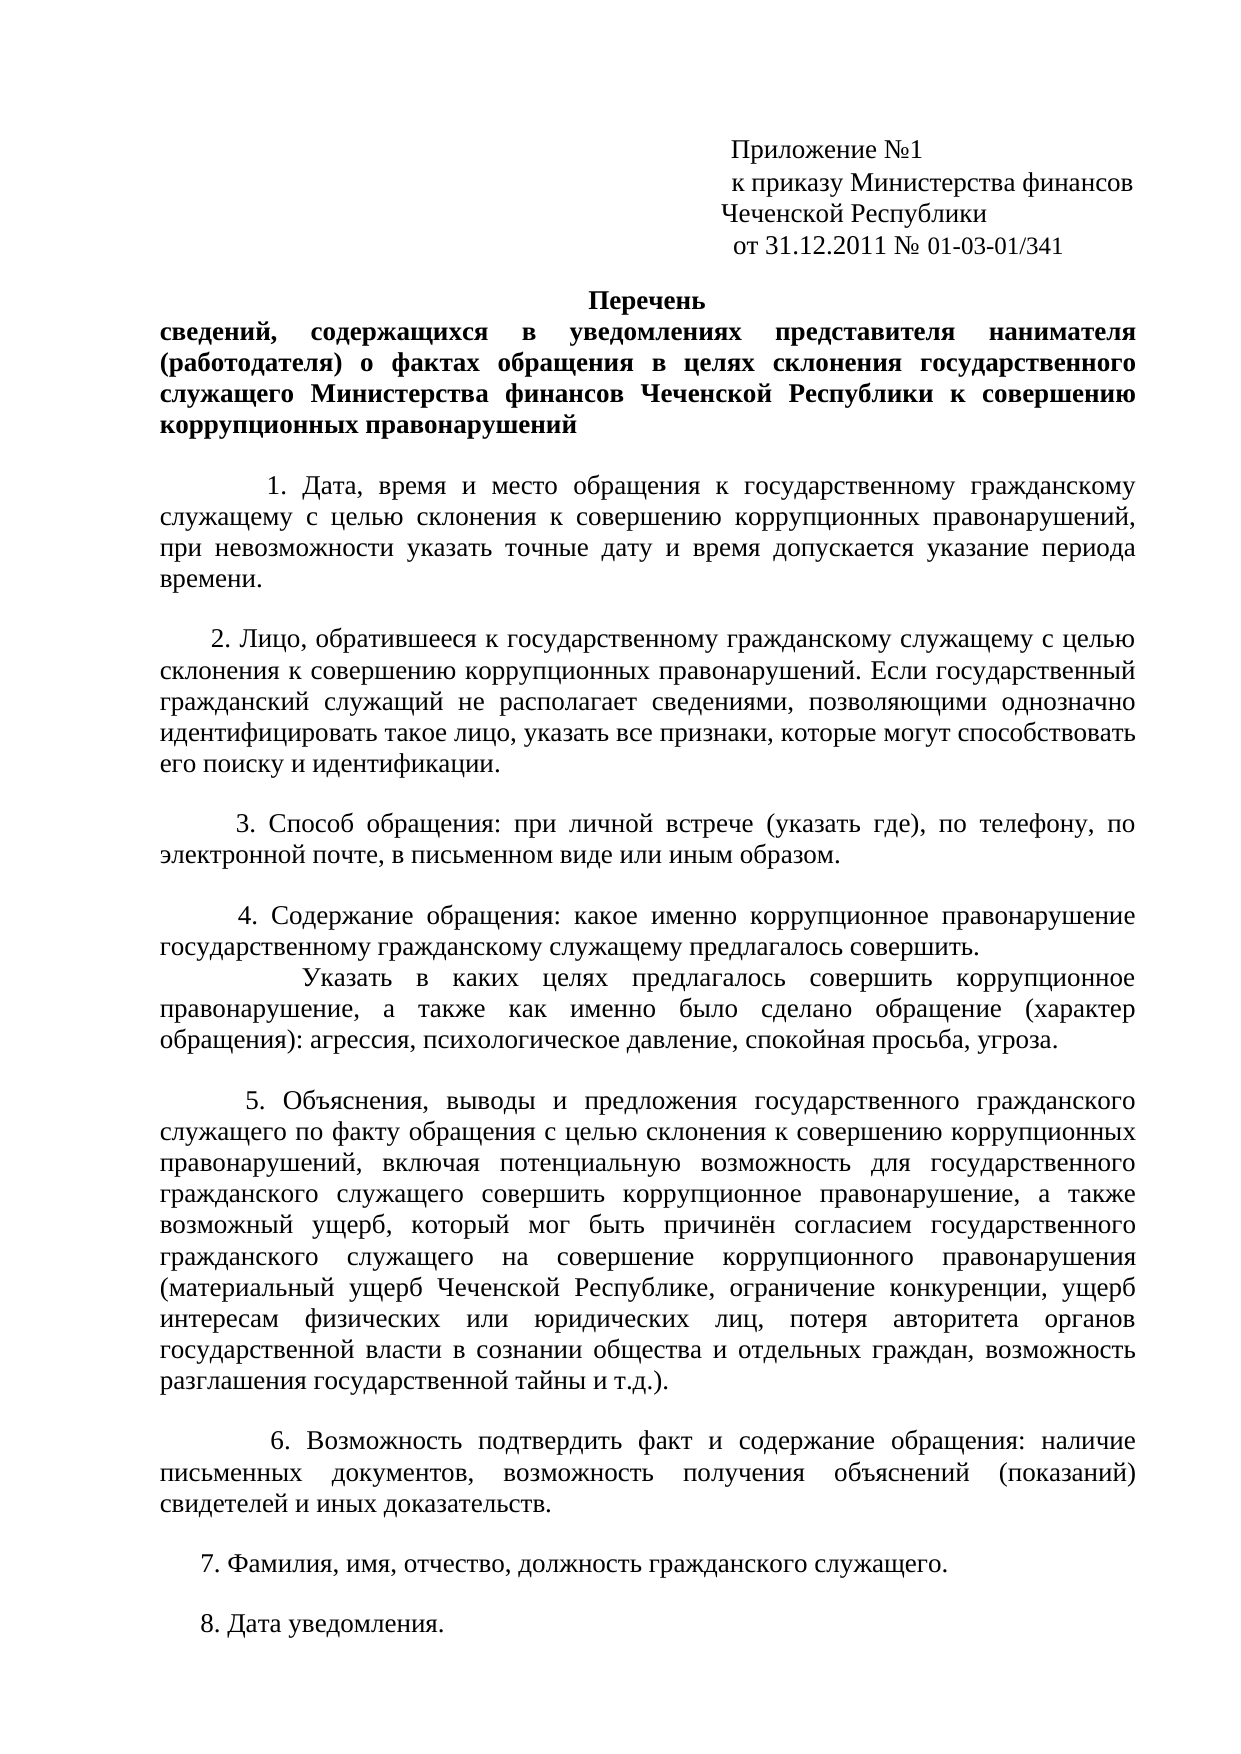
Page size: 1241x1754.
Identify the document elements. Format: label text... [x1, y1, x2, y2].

text Чеченской Республики от 31.12.2011 № 01-03-01/341 [159, 198, 1137, 260]
text Указать в каких целях предлагалось совершить коррупционное правонарушение, а также как именно было сделано обращение (характер обращения): агрессия, психологическое давление, спокойная просьба, угроза. [159, 961, 1137, 1055]
text 1. Дата, время и место обращения к государственному гражданскому служащему с целью склонения к совершению коррупционных правонарушений, при невозможности указать точные дату и время допускается указание периода времени. [159, 469, 1137, 593]
text 4. Содержание обращения: какое именно коррупционное правонарушение государственному гражданскому служащему предлагалось совершить. [159, 899, 1137, 961]
text 6. Возможность подтвердить факт и содержание обращения: наличие письменных документов, возможность получения объяснений (показаний) свидетелей и иных доказательств. [159, 1424, 1137, 1518]
text 5. Объяснения, выводы и предложения государственного гражданского служащего по факту обращения с целью склонения к совершению коррупционных правонарушений, включая потенциальную возможность для государственного гражданского служащего совершить коррупционное правонарушение, а также возможный ущерб, который мог быть причинён согласием государственного гражданского служащего на совершение коррупционного правонарушения (материальный ущерб Чеченской Республике, ограничение конкуренции, ущерб интересам физических или юридических лиц, потеря авторитета органов государственной власти в сознании общества и отдельных граждан, возможность разглашения государственной тайны и т.д.). [159, 1084, 1137, 1395]
text Перечень [159, 284, 1137, 315]
text Приложение №1 к приказу Министерства финансов [159, 133, 1137, 198]
text 7. Фамилия, имя, отчество, должность гражданского служащего. [159, 1547, 1137, 1578]
text 8. Дата уведомления. [159, 1607, 1137, 1638]
text 3. Способ обращения: при личной встрече (указать где), по телефону, по электронной почте, в письменном виде или иным образом. [159, 807, 1137, 870]
text сведений, содержащихся в уведомлениях представителя нанимателя (работодателя) о фактах обращения в целях склонения государственного служащего Министерства финансов Чеченской Республики к совершению коррупционных правонарушений [159, 315, 1137, 440]
text 2. Лицо, обратившееся к государственному гражданскому служащему с целью склонения к совершению коррупционных правонарушений. Если государственный гражданский служащий не располагает сведениями, позволяющими однозначно идентифицировать такое лицо, указать все признаки, которые могут способствовать его поиску и идентификации. [159, 623, 1137, 778]
